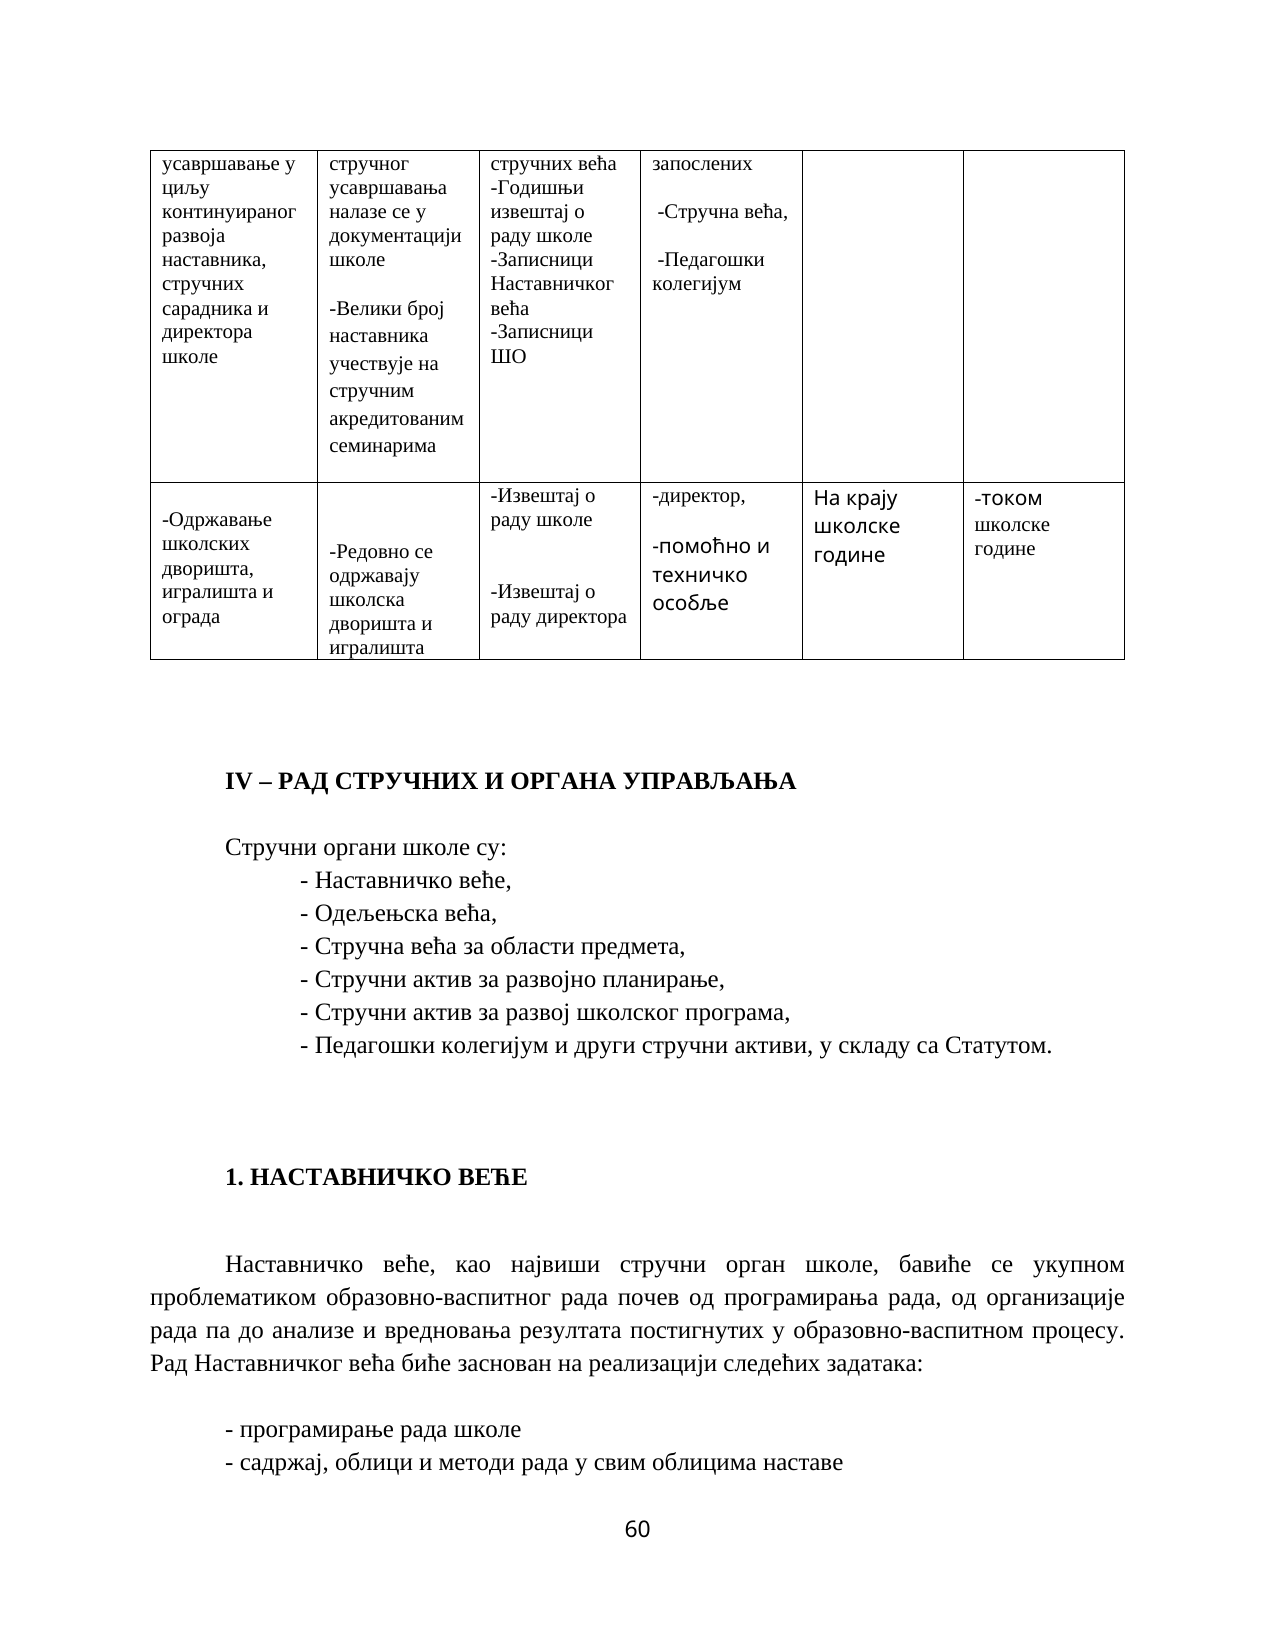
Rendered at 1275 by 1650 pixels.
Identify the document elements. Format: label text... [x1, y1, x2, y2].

text - програмирање рада школе [150, 1414, 1125, 1443]
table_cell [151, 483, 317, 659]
text - Стручни актив за развојно планирање, [150, 964, 1125, 993]
text 1. НАСТАВНИЧКО ВЕЋЕ [150, 1162, 1125, 1191]
text Стручни органи школе су: [150, 832, 1125, 861]
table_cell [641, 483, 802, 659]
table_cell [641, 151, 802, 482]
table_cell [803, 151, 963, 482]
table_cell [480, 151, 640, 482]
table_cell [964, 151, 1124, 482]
text IV – РАД СТРУЧНИХ И ОРГАНА УПРАВЉАЊА [150, 766, 1125, 795]
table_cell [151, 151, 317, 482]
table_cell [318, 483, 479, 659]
text Наставничко веће, као највиши стручни орган школе, бавиће се укупном проблематиком образовно-васпитног рада почев од програмирања рада, од организације рада па до анализе и вредновања резултата постигнутих у образовно-васпитном процесу. Рад Наставничког већа биће заснован на реализацији следећих задатака: [150, 1249, 1125, 1377]
text - Стручна већа за области предмета, [150, 931, 1125, 960]
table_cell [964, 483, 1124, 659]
text - Одељењска већа, [150, 898, 1125, 927]
text - садржај, облици и методи рада у свим облицима наставе [225, 1447, 1125, 1476]
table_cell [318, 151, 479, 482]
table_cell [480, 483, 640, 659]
text - Наставничко веће, [150, 865, 1125, 894]
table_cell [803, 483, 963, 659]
text - Стручни актив за развој школског програма, [150, 997, 1125, 1026]
text - Педагошки колегијум и други стручни активи, у складу са Статутом. [150, 1030, 1125, 1059]
